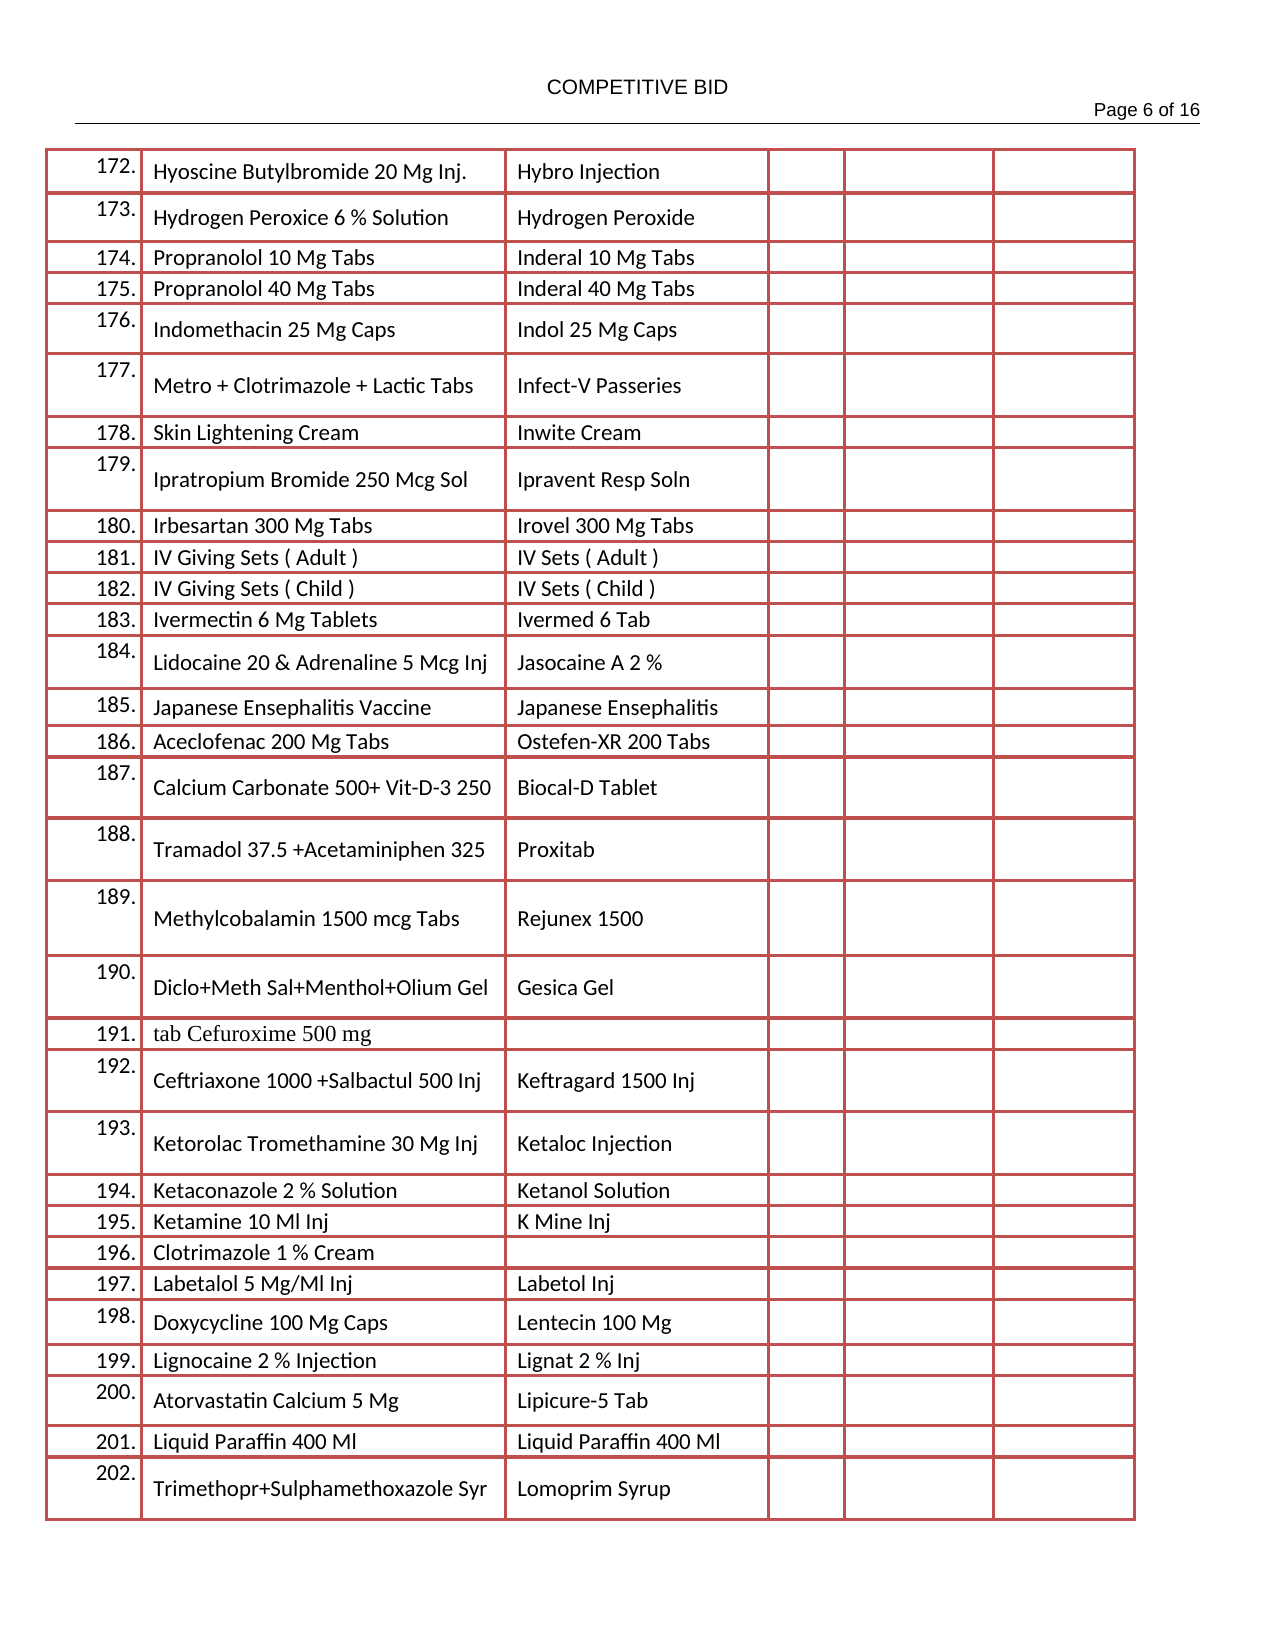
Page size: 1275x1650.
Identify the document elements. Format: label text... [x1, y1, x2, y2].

table_cell [48, 574, 140, 602]
table_cell [48, 1176, 140, 1204]
table_cell [48, 1377, 140, 1424]
table_cell [995, 512, 1133, 540]
table_cell [995, 574, 1133, 602]
table_cell [846, 1176, 992, 1204]
table_cell Doxycycline 100 Mg Caps [143, 1301, 504, 1343]
table_cell [770, 274, 843, 302]
table_cell [995, 1270, 1133, 1298]
table_cell Metro + Clotrimazole + Lactic Tabs [143, 355, 504, 415]
table_cell [995, 1051, 1133, 1110]
table_cell [846, 605, 992, 633]
table_cell Inderal 10 Mg Tabs [507, 243, 767, 271]
table_cell [48, 1238, 140, 1266]
table_cell Trimethopr+Sulphamethoxazole Syr [143, 1459, 504, 1518]
table_cell Irbesartan 300 Mg Tabs [143, 512, 504, 540]
table_cell [846, 543, 992, 571]
table_cell [770, 882, 843, 954]
table_cell Aceclofenac 200 Mg Tabs [143, 727, 504, 755]
table_cell Rejunex 1500 [507, 882, 767, 954]
table_cell [995, 957, 1133, 1016]
table_cell [995, 820, 1133, 879]
table_cell [846, 882, 992, 954]
table_cell [995, 274, 1133, 302]
table_cell [995, 1020, 1133, 1048]
table_cell [846, 957, 992, 1016]
table_cell [995, 449, 1133, 508]
table_cell [995, 882, 1133, 954]
table_cell [770, 1020, 843, 1048]
table_cell [770, 1427, 843, 1455]
table_cell Lipicure-5 Tab [507, 1377, 767, 1424]
table_cell Ketanol Solution [507, 1176, 767, 1204]
table_cell Infect-V Passeries [507, 355, 767, 415]
table_cell [507, 1238, 767, 1266]
table_cell IV Giving Sets ( Child ) [143, 574, 504, 602]
table_cell [846, 1238, 992, 1266]
table_cell [995, 151, 1133, 191]
table_cell [770, 1459, 843, 1518]
table_cell [995, 1238, 1133, 1266]
table_cell tab Cefuroxime 500 mg [143, 1020, 504, 1048]
table_cell [846, 1207, 992, 1235]
table_cell Keftragard 1500 Inj [507, 1051, 767, 1110]
table_cell [995, 727, 1133, 755]
table_cell Propranolol 40 Mg Tabs [143, 274, 504, 302]
table_cell [846, 1051, 992, 1110]
table_cell [48, 1427, 140, 1455]
table_cell [846, 1377, 992, 1424]
table_cell [846, 305, 992, 352]
table_cell [995, 1176, 1133, 1204]
table_cell [846, 690, 992, 724]
table_cell Hydrogen Peroxice 6 % Solution [143, 195, 504, 240]
table_cell [770, 1051, 843, 1110]
table_cell Liquid Paraffin 400 Ml [507, 1427, 767, 1455]
table_cell Labetalol 5 Mg/Ml Inj [143, 1270, 504, 1298]
table_cell [48, 151, 140, 191]
table_cell Inwite Cream [507, 418, 767, 446]
table_cell [995, 418, 1133, 446]
table_cell [770, 605, 843, 633]
table_cell [995, 637, 1133, 687]
table_cell [846, 637, 992, 687]
table_cell [770, 957, 843, 1016]
table_cell [846, 1459, 992, 1518]
table_cell [48, 882, 140, 954]
table_cell Calcium Carbonate 500+ Vit-D-3 250 [143, 759, 504, 816]
table_cell [48, 543, 140, 571]
table_cell Indomethacin 25 Mg Caps [143, 305, 504, 352]
table_cell [48, 1301, 140, 1343]
table_cell Propranolol 10 Mg Tabs [143, 243, 504, 271]
table_cell [48, 418, 140, 446]
table_cell [846, 195, 992, 240]
table_cell Gesica Gel [507, 957, 767, 1016]
table_cell [770, 759, 843, 816]
table_cell Tramadol 37.5 +Acetaminiphen 325 [143, 820, 504, 879]
table_cell Ipratropium Bromide 250 Mcg Sol [143, 449, 504, 508]
table_cell [770, 1270, 843, 1298]
table_cell Biocal-D Tablet [507, 759, 767, 816]
table_cell Liquid Paraffin 400 Ml [143, 1427, 504, 1455]
table_cell [995, 1377, 1133, 1424]
table_cell [770, 1238, 843, 1266]
table_cell [48, 1020, 140, 1048]
table_cell Proxitab [507, 820, 767, 879]
table_cell Ivermectin 6 Mg Tablets [143, 605, 504, 633]
table_cell [48, 1207, 140, 1235]
table_cell [48, 1051, 140, 1110]
table_cell Ostefen-XR 200 Tabs [507, 727, 767, 755]
table_cell [846, 243, 992, 271]
table_cell Jasocaine A 2 % [507, 637, 767, 687]
table_cell [48, 957, 140, 1016]
table_cell [846, 512, 992, 540]
table_cell Lentecin 100 Mg [507, 1301, 767, 1343]
table_cell [995, 605, 1133, 633]
table_cell [995, 195, 1133, 240]
table_cell [995, 1113, 1133, 1173]
table_cell [48, 759, 140, 816]
table_cell [48, 1459, 140, 1518]
table_cell IV Sets ( Child ) [507, 574, 767, 602]
table_cell [770, 727, 843, 755]
table_cell Lomoprim Syrup [507, 1459, 767, 1518]
table_cell [995, 355, 1133, 415]
table_cell [770, 449, 843, 508]
table_cell Ivermed 6 Tab [507, 605, 767, 633]
table_cell [770, 512, 843, 540]
table_cell [995, 1346, 1133, 1374]
table_cell [770, 690, 843, 724]
table_cell [846, 820, 992, 879]
table_cell Ketaloc Injection [507, 1113, 767, 1173]
table_cell [48, 243, 140, 271]
table_cell [846, 274, 992, 302]
table_cell Ceftriaxone 1000 +Salbactul 500 Inj [143, 1051, 504, 1110]
table_cell [846, 1427, 992, 1455]
table_cell Inderal 40 Mg Tabs [507, 274, 767, 302]
table_cell Hybro Injection [507, 151, 767, 191]
table_cell [995, 1301, 1133, 1343]
table_cell [770, 355, 843, 415]
table_cell Skin Lightening Cream [143, 418, 504, 446]
table_cell [48, 512, 140, 540]
table_cell [770, 305, 843, 352]
table_cell [995, 690, 1133, 724]
table_cell [995, 1459, 1133, 1518]
table_cell [770, 820, 843, 879]
table_cell [48, 1346, 140, 1374]
table_cell Indol 25 Mg Caps [507, 305, 767, 352]
table_cell Japanese Ensephalitis [507, 690, 767, 724]
table_cell K Mine Inj [507, 1207, 767, 1235]
table_cell [48, 1113, 140, 1173]
table_cell [770, 243, 843, 271]
table_cell [770, 1301, 843, 1343]
table_cell [846, 355, 992, 415]
table_cell Ketorolac Tromethamine 30 Mg Inj [143, 1113, 504, 1173]
table_cell [48, 637, 140, 687]
table_cell [48, 690, 140, 724]
table_cell Lidocaine 20 & Adrenaline 5 Mcg Inj [143, 637, 504, 687]
table_cell Labetol Inj [507, 1270, 767, 1298]
table_cell Lignat 2 % Inj [507, 1346, 767, 1374]
table_cell [770, 1346, 843, 1374]
table_cell [995, 1427, 1133, 1455]
table_cell [48, 305, 140, 352]
table_cell [48, 274, 140, 302]
table_cell IV Giving Sets ( Adult ) [143, 543, 504, 571]
table_cell Lignocaine 2 % Injection [143, 1346, 504, 1374]
table_cell [995, 305, 1133, 352]
table_cell Japanese Ensephalitis Vaccine [143, 690, 504, 724]
table_cell [995, 243, 1133, 271]
table_cell Atorvastatin Calcium 5 Mg [143, 1377, 504, 1424]
table_cell [770, 195, 843, 240]
table_cell [846, 759, 992, 816]
table_cell [995, 1207, 1133, 1235]
table_cell [846, 1020, 992, 1048]
table_cell [846, 727, 992, 755]
table_cell [507, 1020, 767, 1048]
table_cell IV Sets ( Adult ) [507, 543, 767, 571]
table_cell Ketamine 10 Ml Inj [143, 1207, 504, 1235]
table_cell [48, 449, 140, 508]
table_cell [995, 543, 1133, 571]
table_cell [770, 543, 843, 571]
table_cell Diclo+Meth Sal+Menthol+Olium Gel [143, 957, 504, 1016]
table_cell Hydrogen Peroxide [507, 195, 767, 240]
table_cell Ipravent Resp Soln [507, 449, 767, 508]
table_cell [846, 574, 992, 602]
table_cell Ketaconazole 2 % Solution [143, 1176, 504, 1204]
table_cell [48, 727, 140, 755]
table_cell [770, 1176, 843, 1204]
table_cell [770, 151, 843, 191]
table_cell Clotrimazole 1 % Cream [143, 1238, 504, 1266]
table_cell [48, 195, 140, 240]
table_cell [770, 418, 843, 446]
table_cell [770, 574, 843, 602]
table_cell [846, 151, 992, 191]
table_cell Methylcobalamin 1500 mcg Tabs [143, 882, 504, 954]
table_cell [770, 1207, 843, 1235]
table_cell [846, 1346, 992, 1374]
table_cell [48, 820, 140, 879]
table_cell [770, 1377, 843, 1424]
table_cell Irovel 300 Mg Tabs [507, 512, 767, 540]
table_cell [770, 1113, 843, 1173]
table_cell [995, 759, 1133, 816]
table_cell [846, 1113, 992, 1173]
table_cell [846, 449, 992, 508]
table_cell [846, 1301, 992, 1343]
table_cell Hyoscine Butylbromide 20 Mg Inj. [143, 151, 504, 191]
table_cell [846, 1270, 992, 1298]
table_cell [48, 355, 140, 415]
table_cell [770, 637, 843, 687]
table_cell [48, 1270, 140, 1298]
table_cell [846, 418, 992, 446]
table_cell [48, 605, 140, 633]
